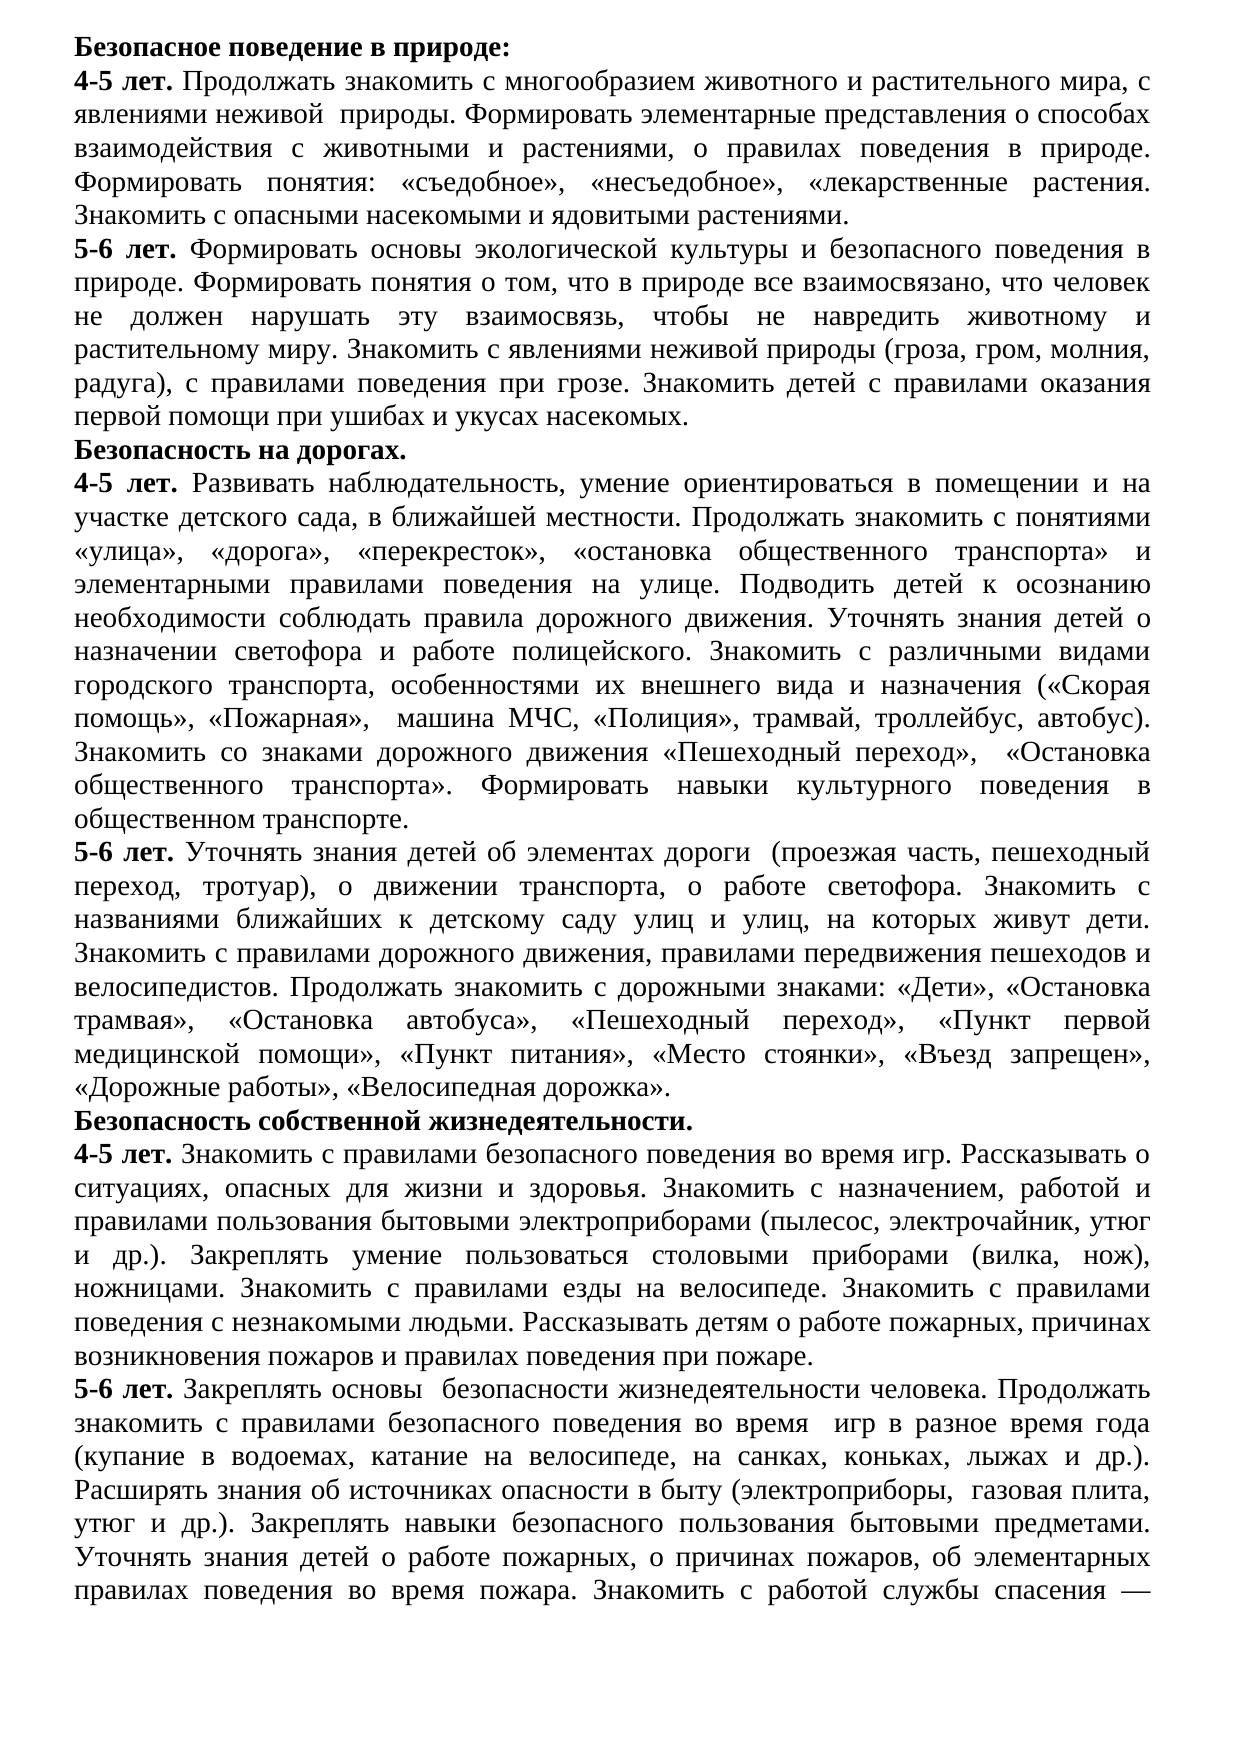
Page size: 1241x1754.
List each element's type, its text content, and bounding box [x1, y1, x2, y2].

text Безопасность на дорогах. [74, 432, 1152, 466]
text Безопасное поведение в природе: [74, 29, 1152, 63]
text 4-5 лет. Знакомить с правилами безопасного поведения во время игр. Рассказывать о ситуациях, опасных для жизни и здоровья. Знакомить с назначением, работой и правилами пользования бытовыми электроприборами (пылесос, электрочайник, утюг и др.). Закреплять умение пользоваться столовыми приборами (вилка, нож), ножницами. Знакомить с правилами езды на велосипеде. Знакомить с правилами поведения с незнакомыми людьми. Рассказывать детям о работе пожарных, причинах возникновения пожаров и правилах поведения при пожаре. [74, 1136, 1152, 1371]
text 5-6 лет. Уточнять знания детей об элементах дороги (проезжая часть, пешеходный переход, тротуар), о движении транспорта, о работе светофора. Знакомить с названиями ближайших к детскому саду улиц и улиц, на которых живут дети. Знакомить с правилами дорожного движения, правилами передвижения пешеходов и велосипедистов. Продолжать знакомить с дорожными знаками: «Дети», «Остановка трамвая», «Остановка автобуса», «Пешеходный переход», «Пункт первой медицинской помощи», «Пункт питания», «Место стоянки», «Въезд запрещен», «Дорожные работы», «Велосипедная дорожка». [74, 834, 1152, 1103]
text 5-6 лет. Формировать основы экологической культуры и безопасного поведения в природе. Формировать понятия о том, что в природе все взаимосвязано, что человек не должен нарушать эту взаимосвязь, чтобы не навредить животному и растительному миру. Знакомить с явлениями неживой природы (гроза, гром, молния, радуга), с правилами поведения при грозе. Знакомить детей с правилами оказания первой помощи при ушибах и укусах насекомых. [74, 231, 1152, 432]
text Безопасность собственной жизнедеятельности. [74, 1103, 1152, 1136]
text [74, 1371, 1152, 1606]
text 4-5 лет. Продолжать знакомить с многообразием животного и растительного мира, с явлениями неживой природы. Формировать элементарные представления о способах взаимодействия с животными и растениями, о правилах поведения в природе. Формировать понятия: «съедобное», «несъедобное», «лекарственные растения. Знакомить с опасными насекомыми и ядовитыми растениями. [74, 63, 1152, 231]
text 4-5 лет. Развивать наблюдательность, умение ориентироваться в помещении и на участке детского сада, в ближайшей местности. Продолжать знакомить с понятиями «улица», «дорога», «перекресток», «остановка общественного транспорта» и элементарными правилами поведения на улице. Подводить детей к осознанию необходимости соблюдать правила дорожного движения. Уточнять знания детей о назначении светофора и работе полицейского. Знакомить с различными видами городского транспорта, особенностями их внешнего вида и назначения («Скорая помощь», «Пожарная», машина МЧС, «Полиция», трамвай, троллейбус, автобус). Знакомить со знаками дорожного движения «Пешеходный переход», «Остановка общественного транспорта». Формировать навыки культурного поведения в общественном транспорте. [74, 466, 1152, 834]
